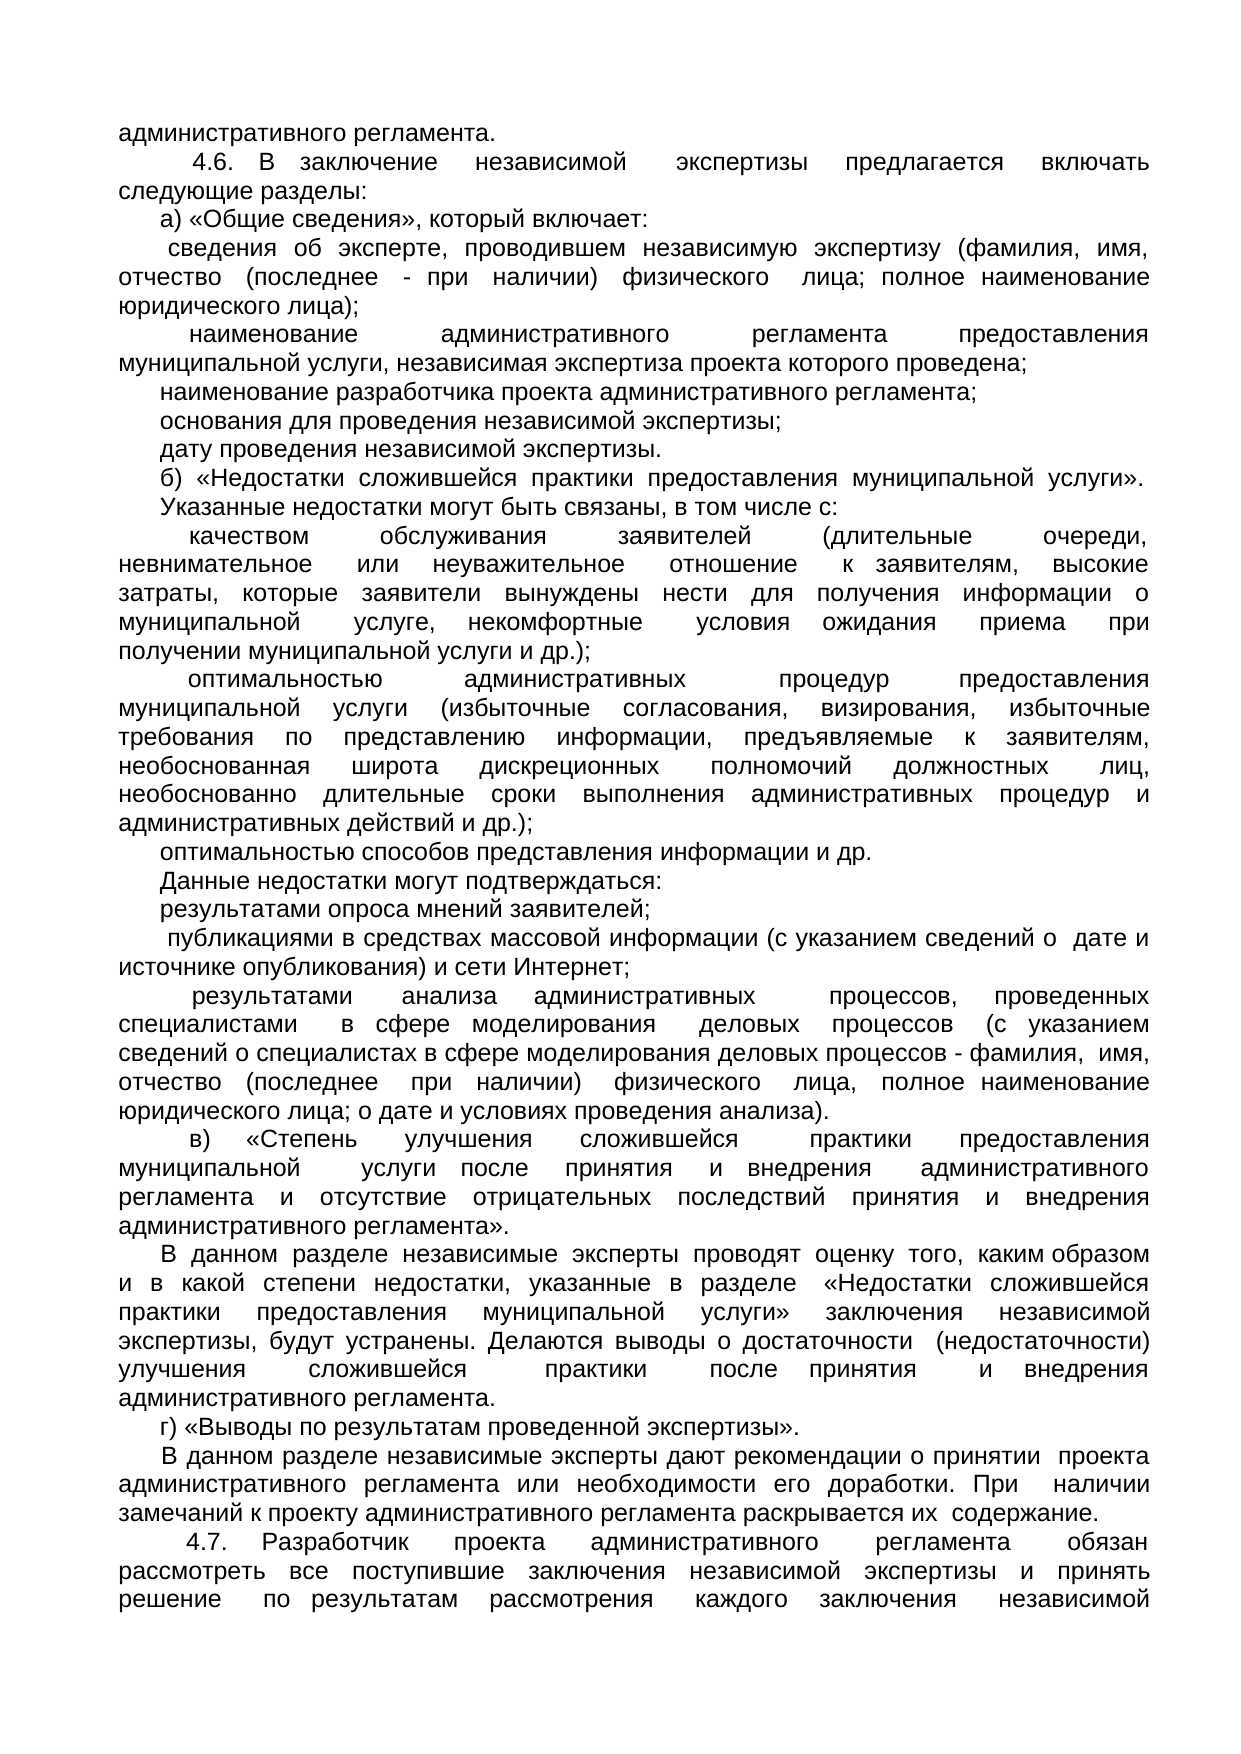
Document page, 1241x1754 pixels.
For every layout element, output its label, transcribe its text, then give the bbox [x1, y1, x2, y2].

text в) «Степень улучшения сложившейся практики предоставления муниципальной услуги после принятия и внедрения административного регламента и отсутствие отрицательных последствий принятия и внедрения административного регламента». [118, 1124, 1152, 1239]
text Данные недостатки могут подтверждаться: [118, 866, 1152, 894]
text оптимальностью способов представления информации и др. [118, 837, 1152, 866]
text качеством обслуживания заявителей (длительные очереди, невнимательное или неуважительное отношение к заявителям, высокие затраты, которые заявители вынуждены нести для получения информации о муниципальной услуге, некомфортные условия ожидания приема при получении муниципальной услуги и др.); [118, 521, 1152, 664]
text дату проведения независимой экспертизы. [118, 434, 1152, 463]
text сведения об эксперте, проводившем независимую экспертизу (фамилия, имя, отчество (последнее - при наличии) физического лица; полное наименование юридического лица); [118, 233, 1152, 319]
text Указанные недостатки могут быть связаны, в том числе с: [118, 492, 1152, 521]
text публикациями в средствах массовой информации (с указанием сведений о дате и источнике опубликования) и сети Интернет; [118, 923, 1152, 981]
text оптимальностью административных процедур предоставления муниципальной услуги (избыточные согласования, визирования, избыточные требования по представлению информации, предъявляемые к заявителям, необоснованная широта дискреционных полномочий должностных лиц, необоснованно длительные сроки выполнения административных процедур и административных действий и др.); [118, 664, 1152, 837]
text В данном разделе независимые эксперты проводят оценку того, каким образом и в какой степени недостатки, указанные в разделе «Недостатки сложившейся практики предоставления муниципальной услуги» заключения независимой экспертизы, будут устранены. Делаются выводы о достаточности (недостаточности) улучшения сложившейся практики после принятия и внедрения административного регламента. [118, 1239, 1152, 1412]
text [118, 1527, 1152, 1613]
text г) «Выводы по результатам проведенной экспертизы». [118, 1412, 1152, 1441]
text результатами опроса мнений заявителей; [118, 894, 1152, 923]
text наименование административного регламента предоставления муниципальной услуги, независимая экспертиза проекта которого проведена; [118, 319, 1152, 377]
text результатами анализа административных процессов, проведенных специалистами в сфере моделирования деловых процессов (с указанием сведений о специалистах в сфере моделирования деловых процессов - фамилия, имя, отчество (последнее при наличии) физического лица, полное наименование юридического лица; о дате и условиях проведения анализа). [118, 981, 1152, 1124]
text В данном разделе независимые эксперты дают рекомендации о принятии проекта административного регламента или необходимости его доработки. При наличии замечаний к проекту административного регламента раскрывается их содержание. [118, 1441, 1152, 1527]
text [118, 118, 1152, 147]
text б) «Недостатки сложившейся практики предоставления муниципальной услуги». [118, 463, 1152, 492]
text основания для проведения независимой экспертизы; [118, 406, 1152, 434]
text 4.6. В заключение независимой экспертизы предлагается включать следующие разделы: [118, 147, 1152, 204]
text а) «Общие сведения», который включает: [118, 204, 1152, 233]
text наименование разработчика проекта административного регламента; [118, 377, 1152, 406]
